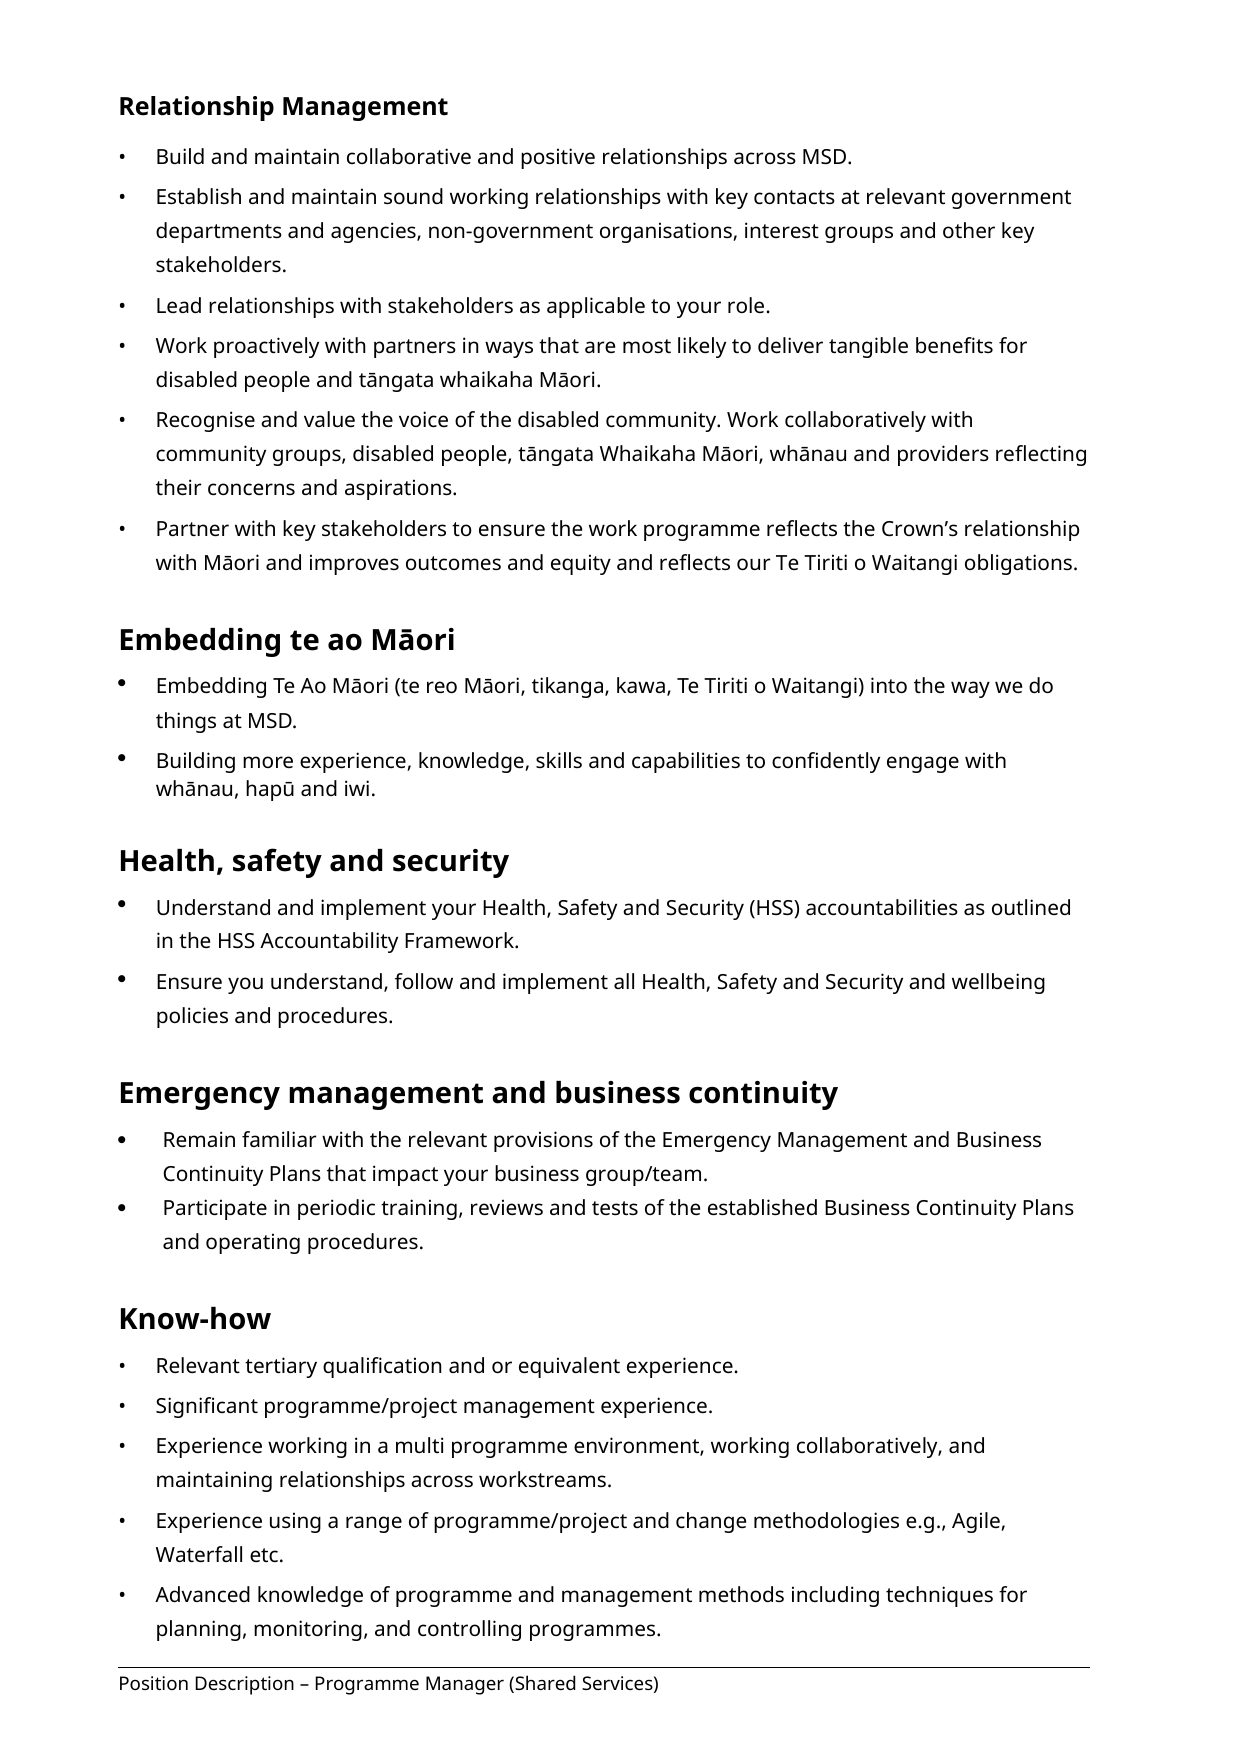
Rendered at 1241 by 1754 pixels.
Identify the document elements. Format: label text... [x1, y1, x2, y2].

text • Experience using a range of programme/project and change methodologies e.g., Agile, Waterfall etc. [118, 1506, 1090, 1568]
text • Work proactively with partners in ways that are most likely to deliver tangible benefits for disabled people and tāngata whaikaha Māori. [118, 331, 1090, 393]
list Embedding Te Ao Māori (te reo Māori, tikanga, kawa, Te Tiriti o Waitangi) into the way we do things at MSD. [118, 672, 1090, 734]
list Understand and implement your Health, Safety and Security (HSS) accountabilities as outlined in the HSS Accountability Framework. [118, 893, 1090, 955]
list Participate in periodic training, reviews and tests of the established Business Continuity Plans and operating procedures. [118, 1193, 1090, 1255]
subtitle Relationship Management [118, 89, 1090, 123]
subtitle Health, safety and security [118, 840, 1090, 880]
list Ensure you understand, follow and implement all Health, Safety and Security and wellbeing policies and procedures. [118, 967, 1090, 1029]
list Building more experience, knowledge, skills and capabilities to confidently engage with whānau, hapū and iwi. [118, 746, 1090, 803]
text • Lead relationships with stakeholders as applicable to your role. [118, 291, 1090, 319]
text • Establish and maintain sound working relationships with key contacts at relevant government departments and agencies, non-government organisations, interest groups and other key stakeholders. [118, 182, 1090, 279]
text • Experience working in a multi programme environment, working collaboratively, and maintaining relationships across workstreams. [118, 1431, 1090, 1494]
text • Significant programme/project management experience. [118, 1391, 1090, 1419]
text • Relevant tertiary qualification and or equivalent experience. [118, 1351, 1090, 1379]
text • Advanced knowledge of programme and management methods including techniques for planning, monitoring, and controlling programmes. [118, 1580, 1090, 1643]
subtitle Emergency management and business continuity [118, 1073, 1090, 1112]
text • Partner with key stakeholders to ensure the work programme reflects the Crown’s relationship with Māori and improves outcomes and equity and reflects our Te Tiriti o Waitangi obligations. [118, 514, 1090, 576]
list Remain familiar with the relevant provisions of the Emergency Management and Business Continuity Plans that impact your business group/team. [118, 1125, 1090, 1187]
text • Build and maintain collaborative and positive relationships across MSD. [118, 142, 1090, 170]
subtitle Embedding te ao Māori [118, 619, 1090, 659]
text • Recognise and value the voice of the disabled community. Work collaboratively with community groups, disabled people, tāngata Whaikaha Māori, whānau and providers reflecting their concerns and aspirations. [118, 405, 1090, 502]
subtitle Know-how [118, 1298, 1090, 1338]
